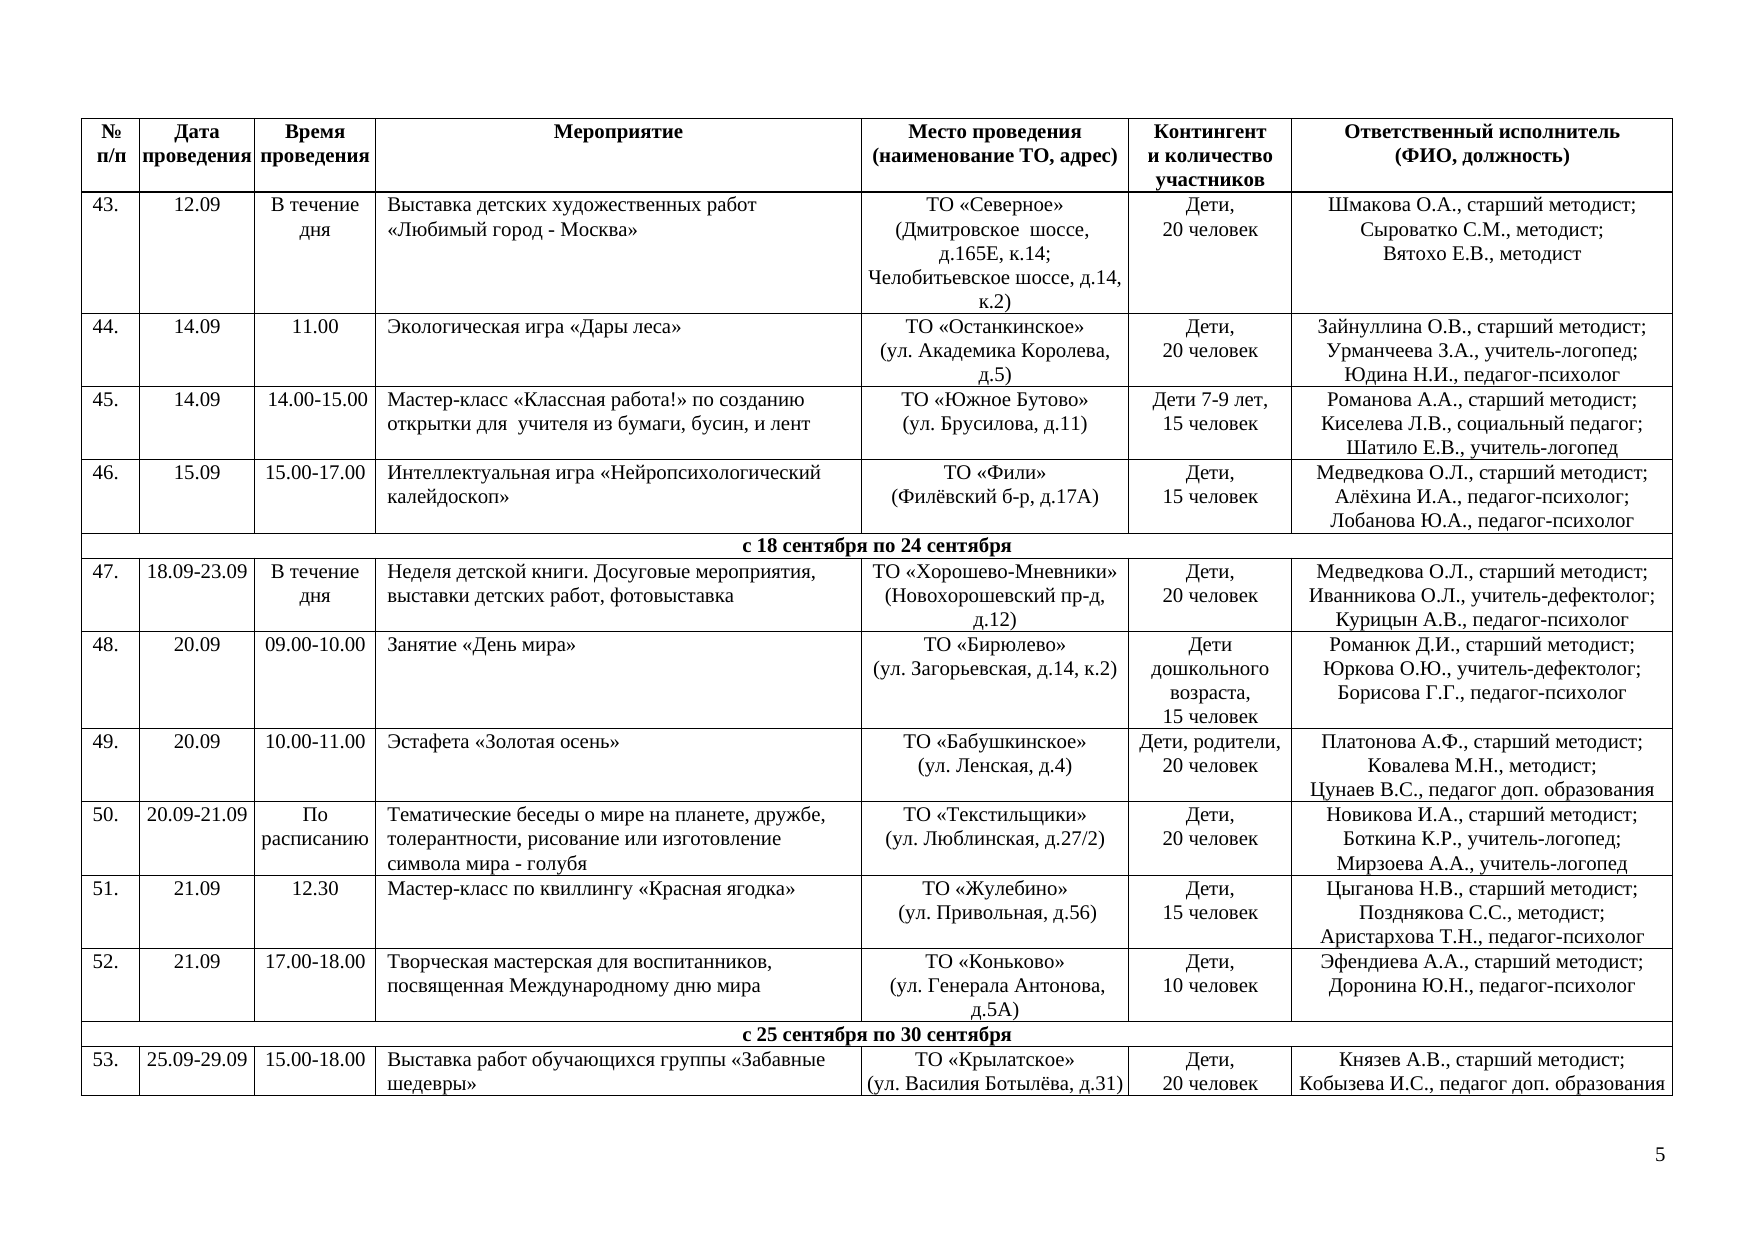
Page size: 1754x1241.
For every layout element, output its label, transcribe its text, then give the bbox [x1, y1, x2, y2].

table_cell с 18 сентября по 24 сентября [82, 534, 1672, 557]
table_cell В течение дня [255, 559, 375, 631]
table_cell 15.00-17.00 [255, 460, 375, 532]
table_cell Дети, 10 человек [1129, 949, 1291, 1021]
table_cell Творческая мастерская для воспитанников, посвященная Международному дню мира [376, 949, 861, 1021]
table_cell 11.00 [255, 314, 375, 386]
table_cell По расписанию [255, 802, 375, 874]
table_cell 12.09 [140, 193, 254, 313]
table_cell Медведкова О.Л., старший методист; Алёхина И.А., педагог-психолог; Лобанова Ю.А., педагог-психолог [1292, 460, 1672, 532]
table_cell Князев А.В., старший методист; Кобызева И.С., педагог доп. образования [1292, 1047, 1672, 1095]
table_cell [82, 949, 139, 1021]
table_cell [82, 876, 139, 948]
table_cell Шмакова О.А., старший методист; Сыроватко С.М., методист; Вятохо Е.В., методист [1292, 193, 1672, 313]
table_cell с 25 сентября по 30 сентября [82, 1022, 1672, 1046]
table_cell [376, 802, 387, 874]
table_cell [82, 387, 139, 459]
table_cell Выставка работ обучающихся группы «Забавные шедевры» [477, 1047, 861, 1095]
table_cell Эстафета «Золотая осень» [376, 729, 861, 801]
table_cell Эфендиева А.А., старший методист; Доронина Ю.Н., педагог-психолог [1292, 949, 1672, 1021]
table_header Дата проведения [140, 119, 254, 191]
table_cell 20.09 [140, 632, 254, 728]
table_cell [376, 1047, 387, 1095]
table_cell Неделя детской книги. Досуговые мероприятия, выставки детских работ, фотовыставка [376, 559, 861, 631]
table_cell ТО «Останкинское» (ул. Академика Королева, д.5) [862, 314, 1128, 386]
table_cell 14.09 [140, 314, 254, 386]
table_cell 21.09 [140, 876, 254, 948]
table_cell ТО «Крылатское» (ул. Василия Ботылёва, д.31) [862, 1047, 1128, 1095]
table_cell [82, 559, 139, 631]
table_cell [82, 802, 139, 874]
table_header Контингент и количество участников [1129, 119, 1291, 191]
table_header № п/п [82, 119, 139, 191]
table_cell Дети, родители, 20 человек [1129, 729, 1291, 801]
table_cell [82, 1047, 139, 1095]
table_header Ответственный исполнитель (ФИО, должность) [1292, 119, 1672, 191]
table_cell [82, 460, 139, 532]
table_cell ТО «Южное Бутово» (ул. Брусилова, д.11) [862, 387, 1128, 459]
table_cell [82, 632, 139, 728]
table_cell ТО «Бабушкинское» (ул. Ленская, д.4) [862, 729, 1128, 801]
table_cell ТО «Жулебино» (ул. Привольная, д.56) [862, 876, 1128, 948]
table_cell 12.30 [255, 876, 375, 948]
table_cell 09.00-10.00 [255, 632, 375, 728]
table_cell 17.00-18.00 [255, 949, 375, 1021]
table_cell В течение дня [255, 193, 375, 313]
table_cell ТО «Фили» (Филёвский б-р, д.17А) [862, 460, 1128, 532]
table_cell 20.09 [140, 729, 254, 801]
table_cell 21.09 [140, 949, 254, 1021]
table_cell Экологическая игра «Дары леса» [376, 314, 861, 386]
table_cell 20.09-21.09 [140, 802, 254, 874]
table_cell Платонова А.Ф., старший методист; Ковалева М.Н., методист; Цунаев В.С., педагог доп. образования [1292, 729, 1672, 801]
table_cell Медведкова О.Л., старший методист; Иванникова О.Л., учитель-дефектолог; Курицын А.В., педагог-психолог [1292, 559, 1672, 631]
table_cell Интеллектуальная игра «Нейропсихологический калейдоскоп» [376, 460, 861, 532]
table_cell Дети, 20 человек [1129, 193, 1291, 313]
table_cell ТО «Коньково» (ул. Генерала Антонова, д.5А) [862, 949, 1128, 1021]
table_cell Мастер-класс по квиллингу «Красная ягодка» [376, 876, 861, 948]
table_header Место проведения (наименование ТО, адрес) [862, 119, 1128, 191]
table_cell Мастер-класс «Классная работа!» по созданию открытки для учителя из бумаги, бусин, и лент [376, 387, 861, 459]
table_cell Зайнуллина О.В., старший методист; Урманчеева З.А., учитель-логопед; Юдина Н.И., педагог-психолог [1292, 314, 1672, 386]
table_cell [82, 729, 139, 801]
table_cell Цыганова Н.В., старший методист; Позднякова С.С., методист; Аристархова Т.Н., педагог-психолог [1292, 876, 1672, 948]
table_cell Занятие «День мира» [376, 632, 861, 728]
table_cell ТО «Текстильщики» (ул. Люблинская, д.27/2) [862, 802, 1128, 874]
table_cell 15.09 [140, 460, 254, 532]
table_cell Романова А.А., старший методист; Киселева Л.В., социальный педагог; Шатило Е.В., учитель-логопед [1292, 387, 1672, 459]
table_cell 15.00-18.00 [255, 1047, 375, 1095]
table_cell 14.09 [140, 387, 254, 459]
table_cell [82, 193, 139, 313]
table_cell 10.00-11.00 [255, 729, 375, 801]
table_cell Дети, 20 человек [1129, 314, 1291, 386]
table_cell 18.09-23.09 [140, 559, 254, 631]
table_cell Дети, 20 человек [1129, 559, 1291, 631]
table_cell Дети дошкольного возраста, 15 человек [1129, 632, 1291, 728]
table_cell ТО «Северное» (Дмитровское шоссе, д.165Е, к.14; Челобитьевское шоссе, д.14, к.2) [862, 193, 1128, 313]
table_cell Дети, 20 человек [1129, 1047, 1291, 1095]
table_header Время проведения [255, 119, 375, 191]
table_header Мероприятие [376, 119, 861, 191]
table_cell ТО «Хорошево-Мневники» (Новохорошевский пр-д, д.12) [862, 559, 1128, 631]
table_cell ТО «Бирюлево» (ул. Загорьевская, д.14, к.2) [862, 632, 1128, 728]
table_cell Дети, 15 человек [1129, 460, 1291, 532]
table_cell Новикова И.А., старший методист; Боткина К.Р., учитель-логопед; Мирзоева А.А., учитель-логопед [1292, 802, 1672, 874]
table_cell Дети 7-9 лет, 15 человек [1129, 387, 1291, 459]
table_cell 25.09-29.09 [140, 1047, 254, 1095]
table_cell Романюк Д.И., старший методист; Юркова О.Ю., учитель-дефектолог; Борисова Г.Г., педагог-психолог [1292, 632, 1672, 728]
table_cell Выставка детских художественных работ «Любимый город - Москва» [376, 193, 861, 313]
table_cell Дети, 20 человек [1129, 802, 1291, 874]
table_cell Дети, 15 человек [1129, 876, 1291, 948]
table_cell [82, 314, 139, 386]
table_cell Тематические беседы о мире на планете, дружбе, толерантности, рисование или изготовление символа мира - голубя [587, 802, 861, 874]
table_cell 14.00-15.00 [255, 387, 375, 459]
